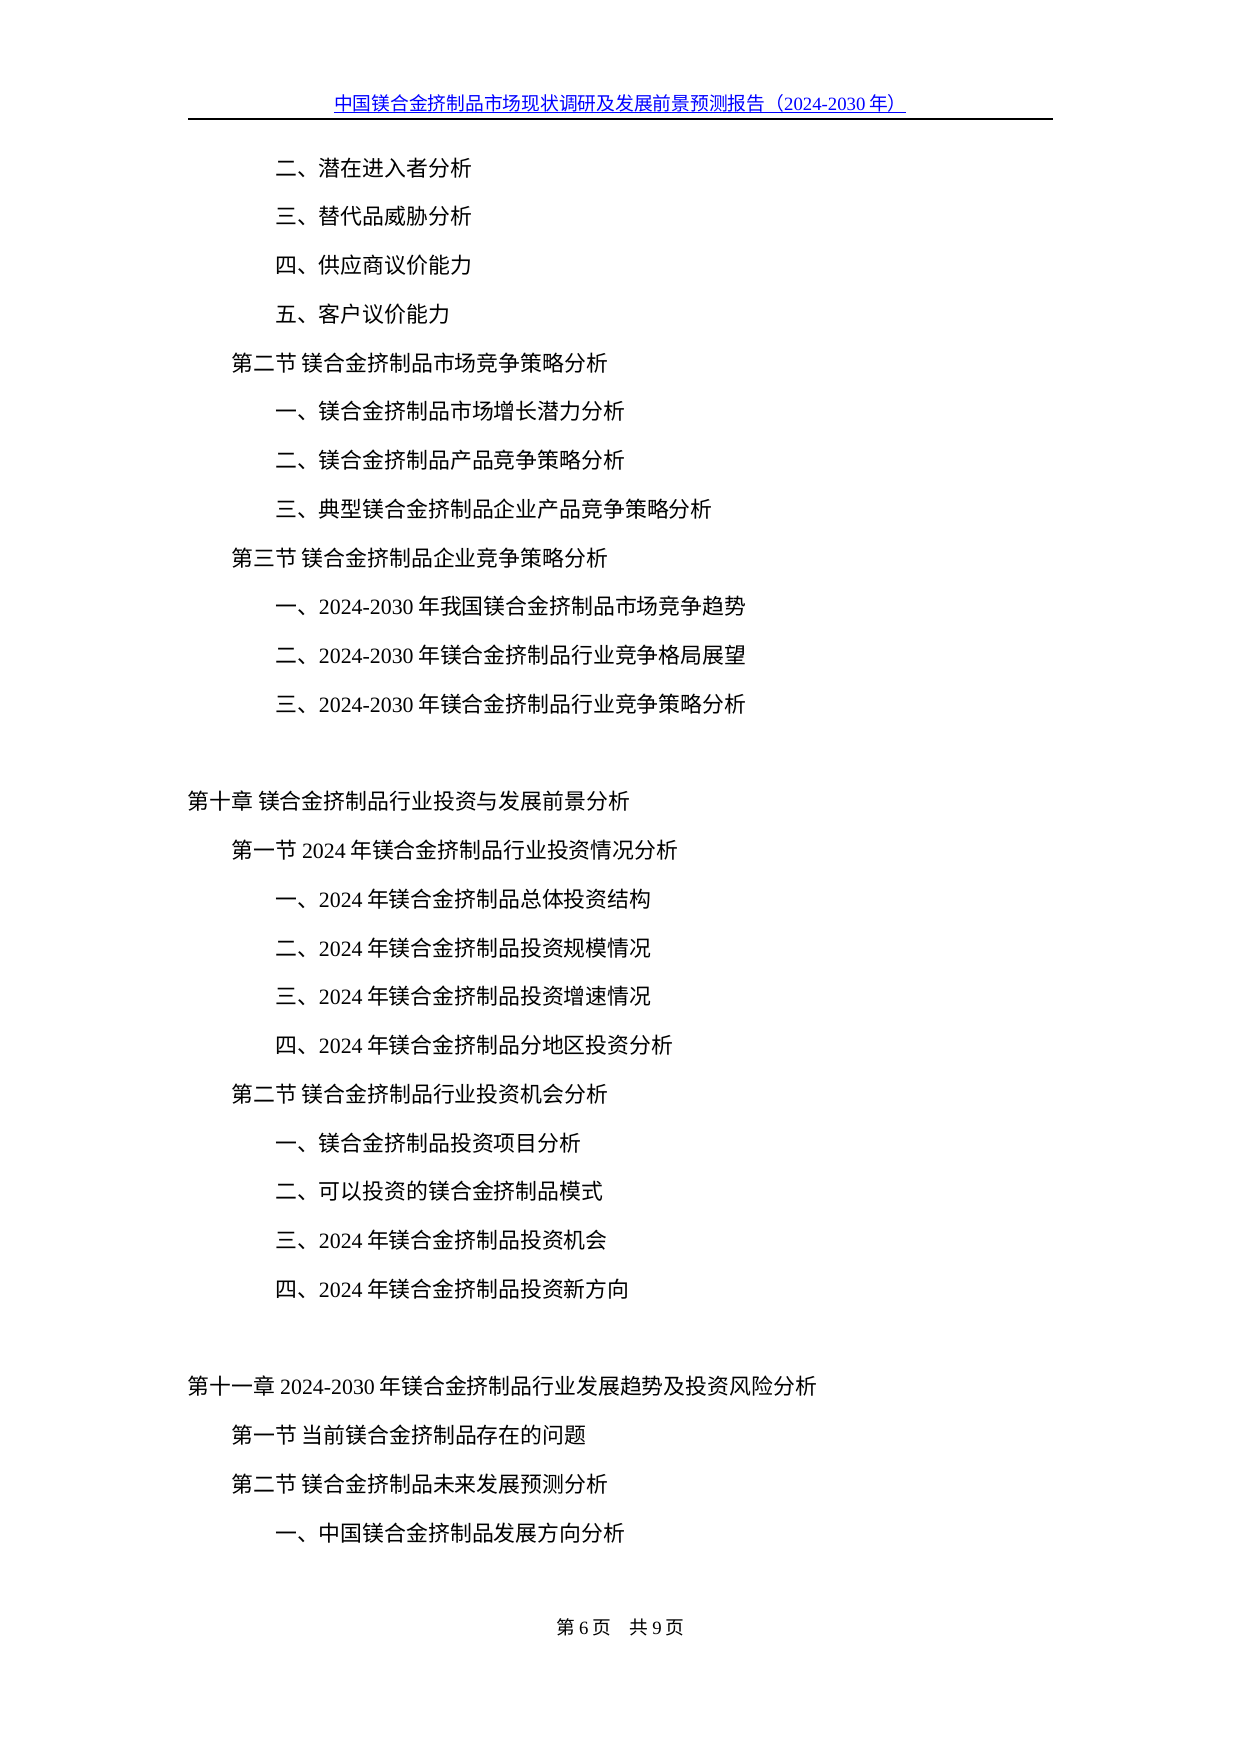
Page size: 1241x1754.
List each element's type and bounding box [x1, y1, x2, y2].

text [187, 150, 1053, 1548]
